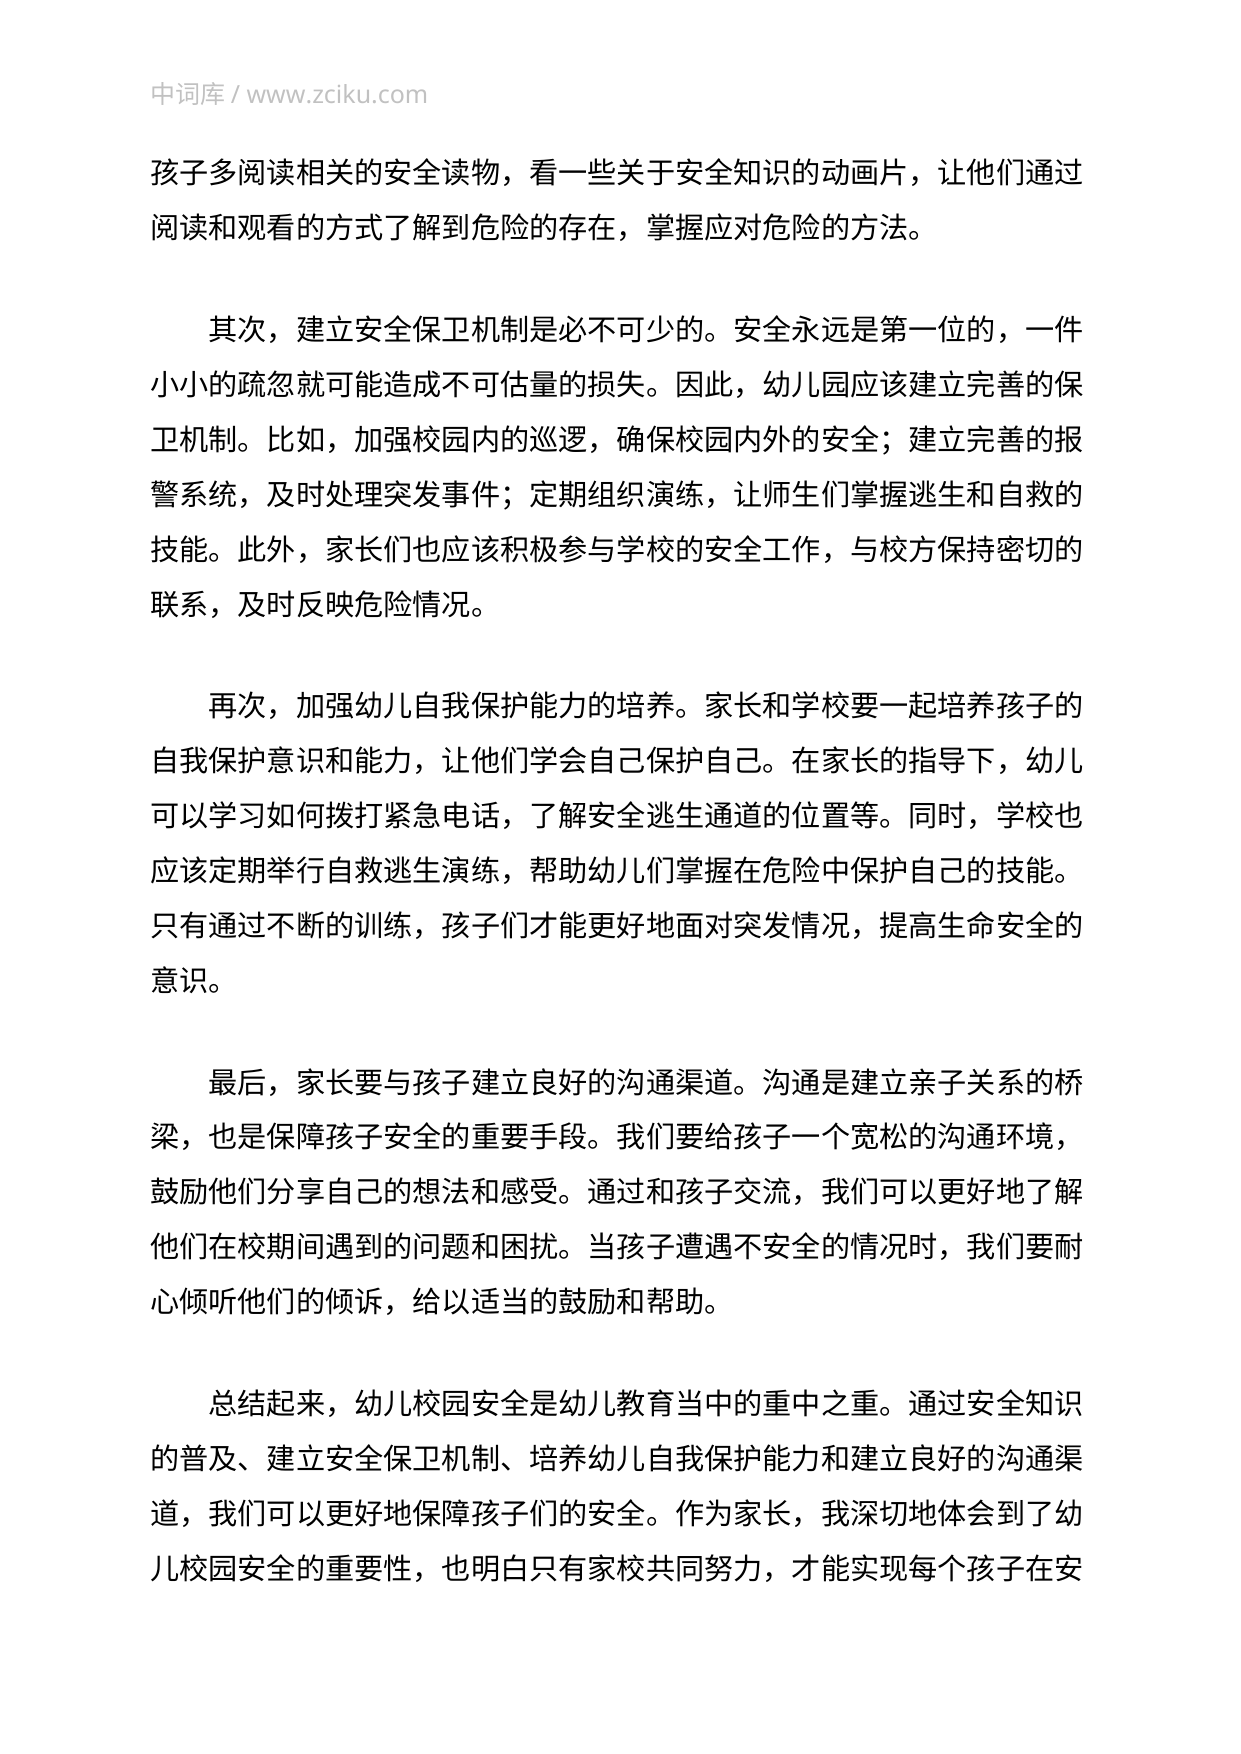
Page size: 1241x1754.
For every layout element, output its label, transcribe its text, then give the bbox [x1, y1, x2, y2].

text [150, 150, 1090, 247]
text 其次，建立安全保卫机制是必不可少的。安全永远是第一位的，一件小小的疏忽就可能造成不可估量的损失。因此，幼儿园应该建立完善的保卫机制。比如，加强校园内的巡逻，确保校园内外的安全；建立完善的报警系统，及时处理突发事件；定期组织演练，让师生们掌握逃生和自救的技能。此外，家长们也应该积极参与学校的安全工作，与校方保持密切的联系，及时反映危险情况。 [150, 307, 1090, 623]
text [150, 1381, 1090, 1587]
text 最后，家长要与孩子建立良好的沟通渠道。沟通是建立亲子关系的桥梁，也是保障孩子安全的重要手段。我们要给孩子一个宽松的沟通环境，鼓励他们分享自己的想法和感受。通过和孩子交流，我们可以更好地了解他们在校期间遇到的问题和困扰。当孩子遭遇不安全的情况时，我们要耐心倾听他们的倾诉，给以适当的鼓励和帮助。 [150, 1059, 1090, 1321]
text 再次，加强幼儿自我保护能力的培养。家长和学校要一起培养孩子的自我保护意识和能力，让他们学会自己保护自己。在家长的指导下，幼儿可以学习如何拨打紧急电话，了解安全逃生通道的位置等。同时，学校也应该定期举行自救逃生演练，帮助幼儿们掌握在危险中保护自己的技能。只有通过不断的训练，孩子们才能更好地面对突发情况，提高生命安全的意识。 [150, 683, 1090, 1000]
